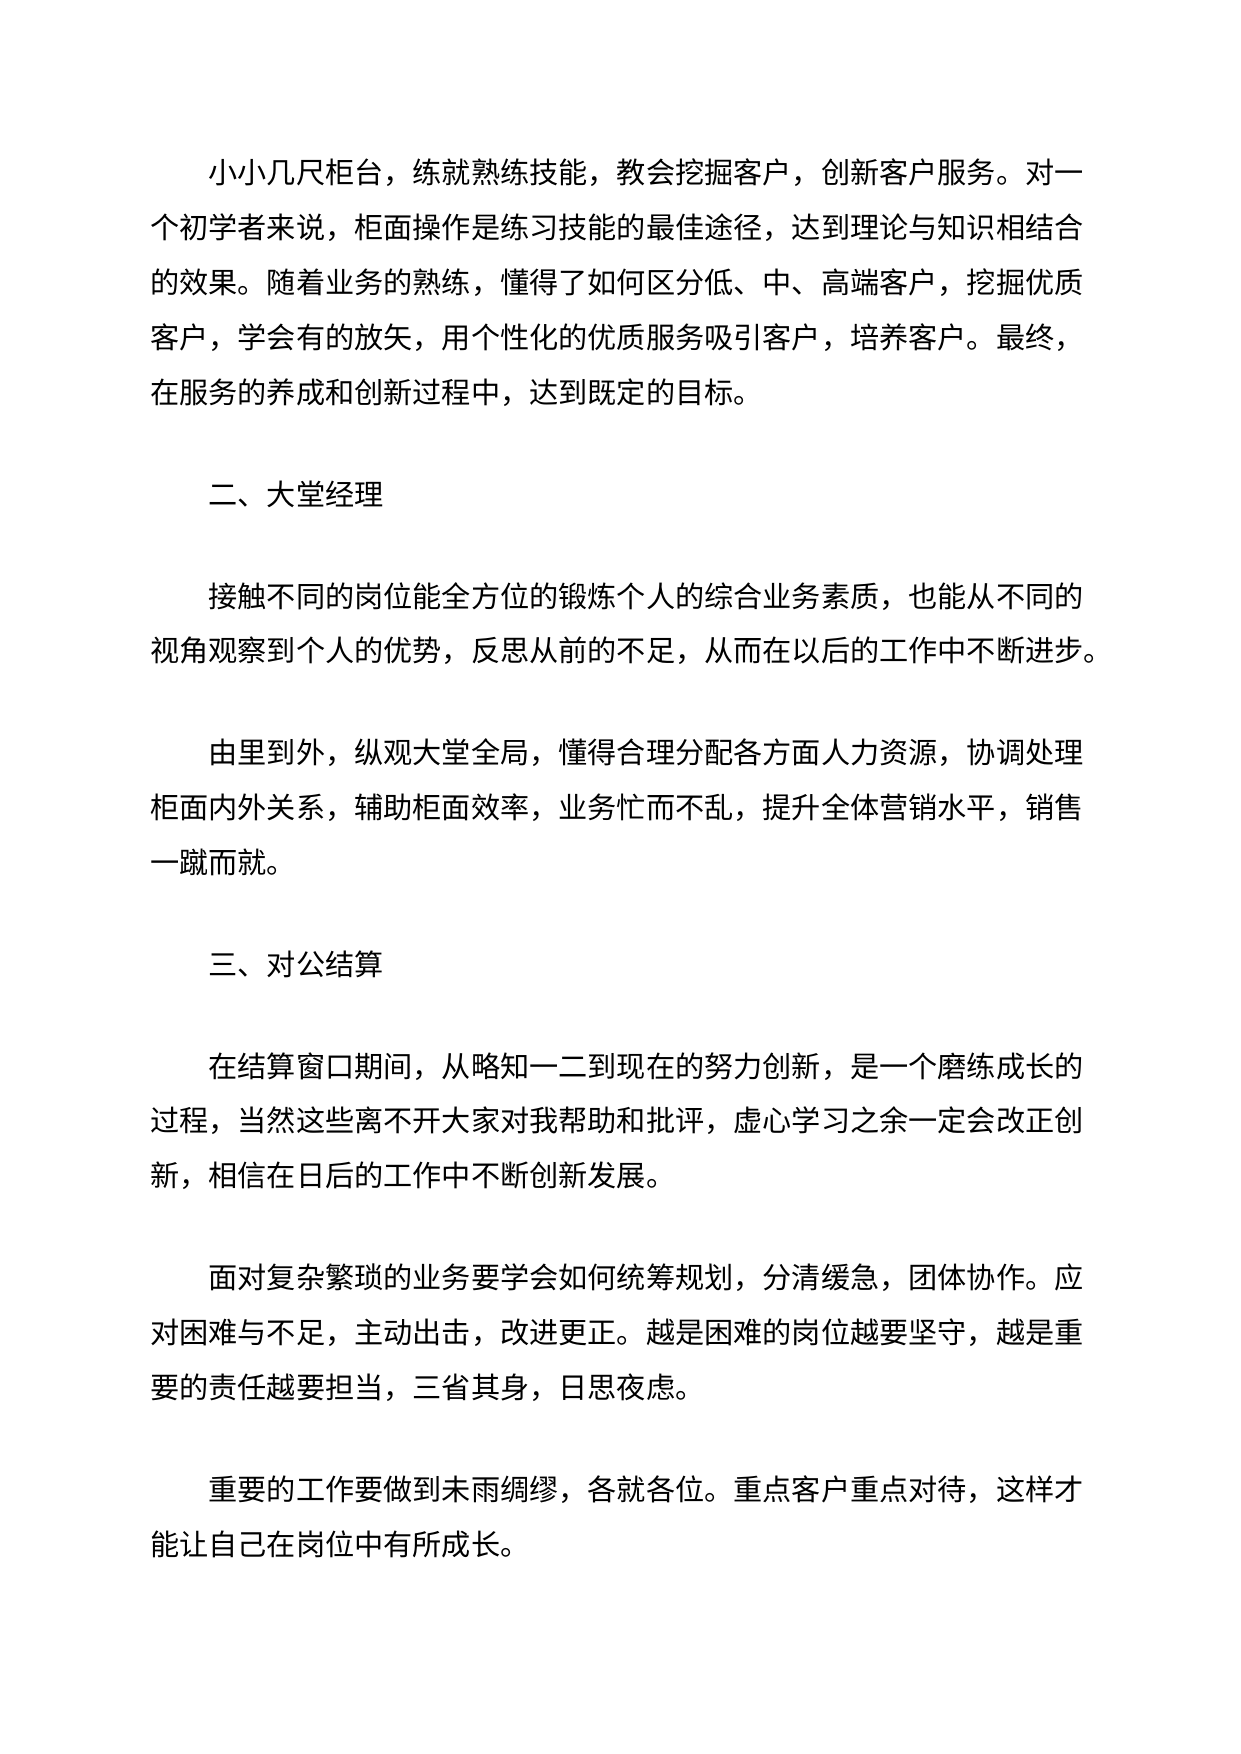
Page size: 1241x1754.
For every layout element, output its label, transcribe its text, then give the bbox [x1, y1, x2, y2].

text 小小几尺柜台，练就熟练技能，教会挖掘客户，创新客户服务。对一个初学者来说，柜面操作是练习技能的最佳途径，达到理论与知识相结合的效果。随着业务的熟练，懂得了如何区分低、中、高端客户，挖掘优质客户，学会有的放矢，用个性化的优质服务吸引客户，培养客户。最终，在服务的养成和创新过程中，达到既定的目标。 [150, 150, 1090, 412]
text 接触不同的岗位能全方位的锻炼个人的综合业务素质，也能从不同的视角观察到个人的优势，反思从前的不足，从而在以后的工作中不断进步。 [150, 573, 1090, 670]
text 在结算窗口期间，从略知一二到现在的努力创新，是一个磨练成长的过程，当然这些离不开大家对我帮助和批评，虚心学习之余一定会改正创新，相信在日后的工作中不断创新发展。 [150, 1043, 1090, 1195]
text 三、对公结算 [150, 941, 1090, 984]
text 二、大堂经理 [150, 471, 1090, 514]
text 重要的工作要做到未雨绸缪，各就各位。重点客户重点对待，这样才能让自己在岗位中有所成长。 [150, 1466, 1090, 1563]
text 由里到外，纵观大堂全局，懂得合理分配各方面人力资源，协调处理柜面内外关系，辅助柜面效率，业务忙而不乱，提升全体营销水平，销售一蹴而就。 [150, 730, 1090, 882]
text 面对复杂繁琐的业务要学会如何统筹规划，分清缓急，团体协作。应对困难与不足，主动出击，改进更正。越是困难的岗位越要坚守，越是重要的责任越要担当，三省其身，日思夜虑。 [150, 1255, 1090, 1407]
